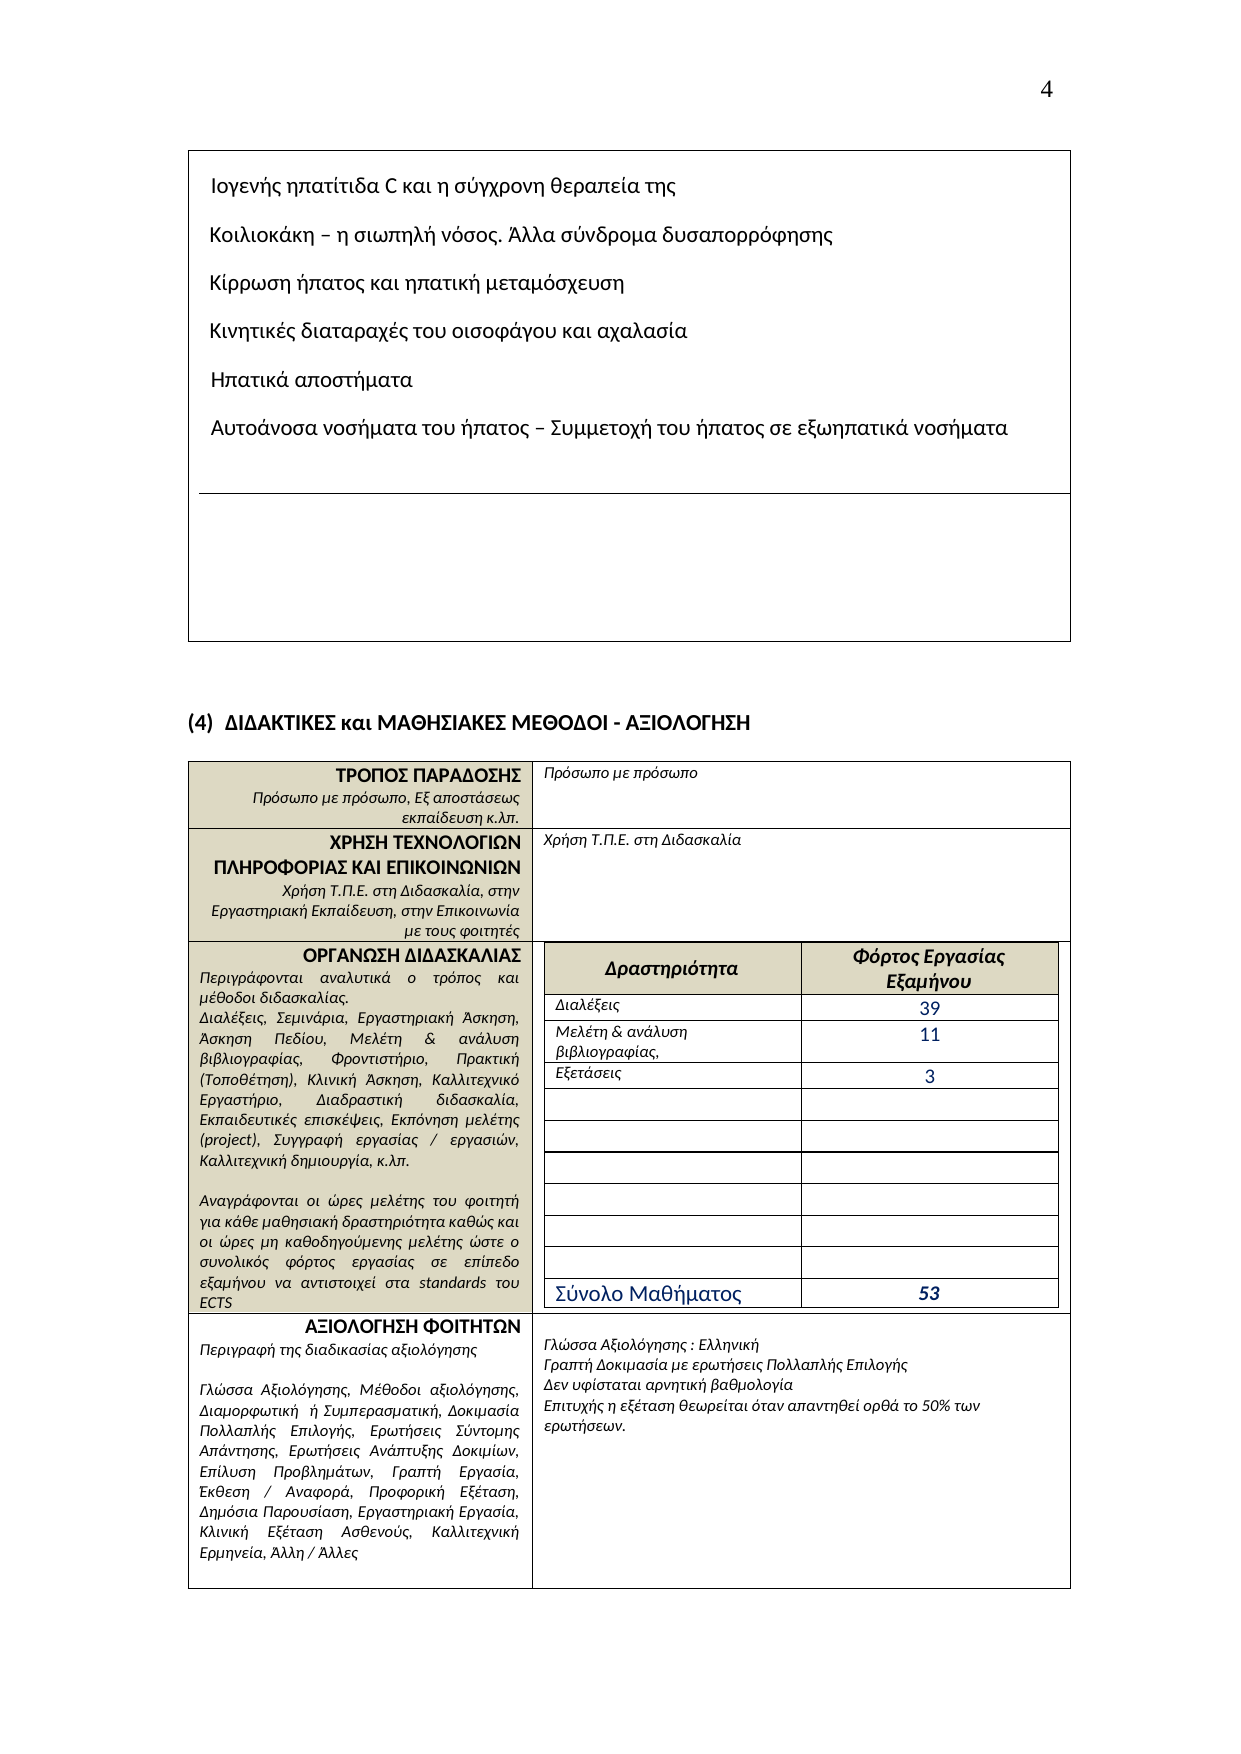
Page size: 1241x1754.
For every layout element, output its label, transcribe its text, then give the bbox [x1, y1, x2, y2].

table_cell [533, 1314, 1070, 1588]
table_cell ΧΡΗΣΗ ΤΕΧΝΟΛΟΓΙΩΝ ΠΛΗΡΟΦΟΡΙΑΣ ΚΑΙ ΕΠΙΚΟΙΝΩΝΙΩΝ Χρήση Τ.Π.Ε. στη Διδασκαλία, στην Εργαστηριακή Εκπαίδευση, στην Επικοινωνία με τους φοιτητές [189, 829, 532, 941]
table_header Πρόσωπο με πρόσωπο [533, 762, 1070, 828]
table_cell [533, 942, 1070, 1312]
table_cell ΟΡΓΑΝΩΣΗ ΔΙΔΑΣΚΑΛΙΑΣ Περιγράφονται αναλυτικά ο τρόπος και μέθοδοι διδασκαλίας. Διαλέξεις, Σεμινάρια, Εργαστηριακή Άσκηση, Άσκηση Πεδίου, Μελέτη & ανάλυση βιβλιογραφίας, Φροντιστήριο, Πρακτική (Τοποθέτηση), Κλινική Άσκηση, Καλλιτεχνικό Εργαστήριο, Διαδραστική διδασκαλία, Εκπαιδευτικές επισκέψεις, Εκπόνηση μελέτης (project), Συγγραφή εργασίας / εργασιών, Καλλιτεχνική δημιουργία, κ.λπ. Αναγράφονται οι ώρες μελέτης του φοιτητή για κάθε μαθησιακή δραστηριότητα καθώς και οι ώρες μη καθοδηγούμενης μελέτης ώστε ο συνολικός φόρτος εργασίας σε επίπεδο εξαμήνου να αντιστοιχεί στα standards του ECTS [189, 942, 532, 1312]
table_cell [189, 1314, 532, 1588]
list ΔΙΔΑΚΤΙΚΕΣ και ΜΑΘΗΣΙΑΚΕΣ ΜΕΘΟΔΟΙ - ΑΞΙΟΛΟΓΗΣΗ [187, 708, 1053, 736]
table_header [189, 151, 1070, 641]
table_header ΤΡΟΠΟΣ ΠΑΡΑΔΟΣΗΣ Πρόσωπο με πρόσωπο, Εξ αποστάσεως εκπαίδευση κ.λπ. [189, 762, 532, 828]
table_cell Χρήση Τ.Π.Ε. στη Διδασκαλία [533, 829, 1070, 941]
